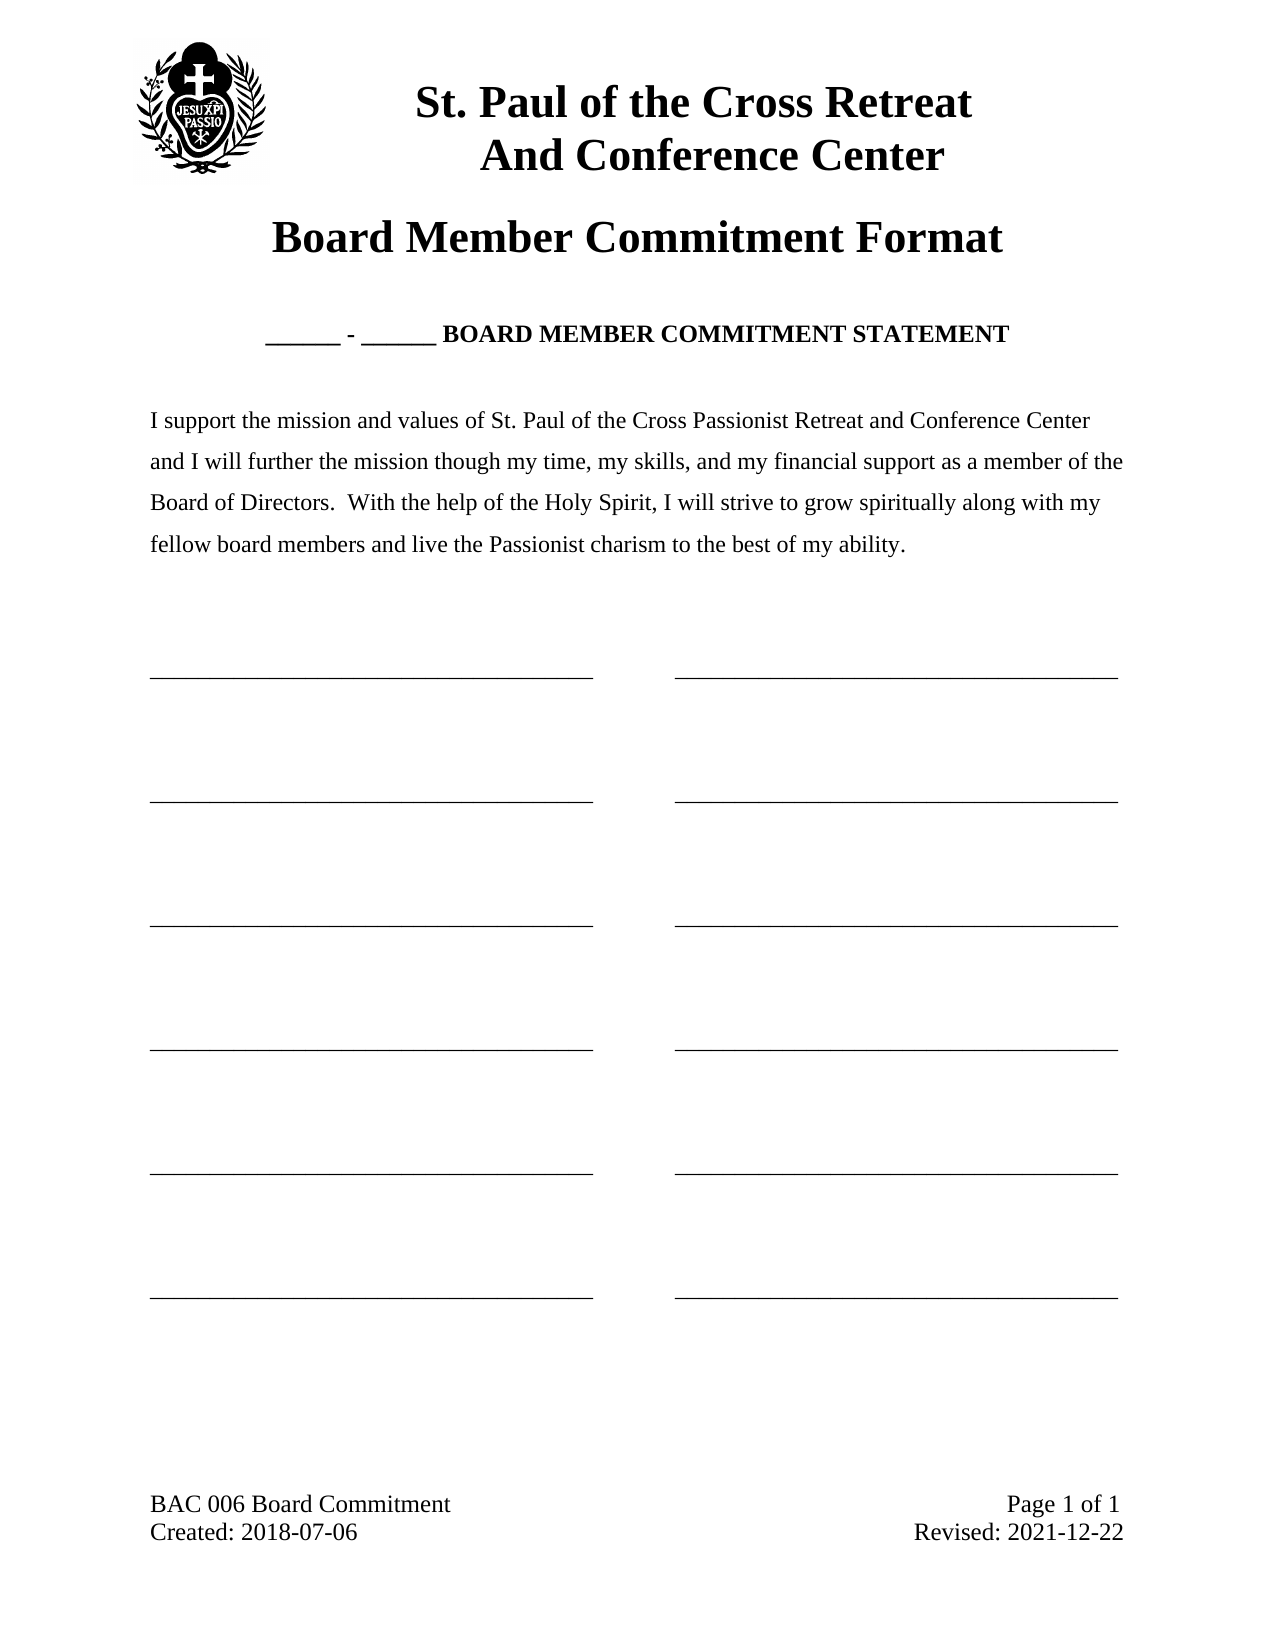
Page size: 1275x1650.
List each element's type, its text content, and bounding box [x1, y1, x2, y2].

text _____________________________________ _____________________________________ [150, 902, 1125, 929]
text _____________________________________ _____________________________________ [150, 1274, 1125, 1302]
text _____________________________________ _____________________________________ [150, 1026, 1125, 1053]
text ______ - ______ BOARD MEMBER COMMITMENT STATEMENT [150, 319, 1125, 348]
text _____________________________________ _____________________________________ [150, 778, 1125, 805]
text _____________________________________ _____________________________________ [150, 1150, 1125, 1178]
picture [132, 38, 270, 185]
text Board Member Commitment Format [150, 209, 1125, 262]
text I support the mission and values of St. Paul of the Cross Passionist Retreat and Conference Center and I will further the mission though my time, my skills, and my financial support as a member of the Board of Directors. With the help of the Holy Spirit, I will strive to grow spiritually along with my fellow board members and live the Passionist charism to the best of my ability. [150, 406, 1125, 557]
text _____________________________________ _____________________________________ [150, 654, 1125, 681]
